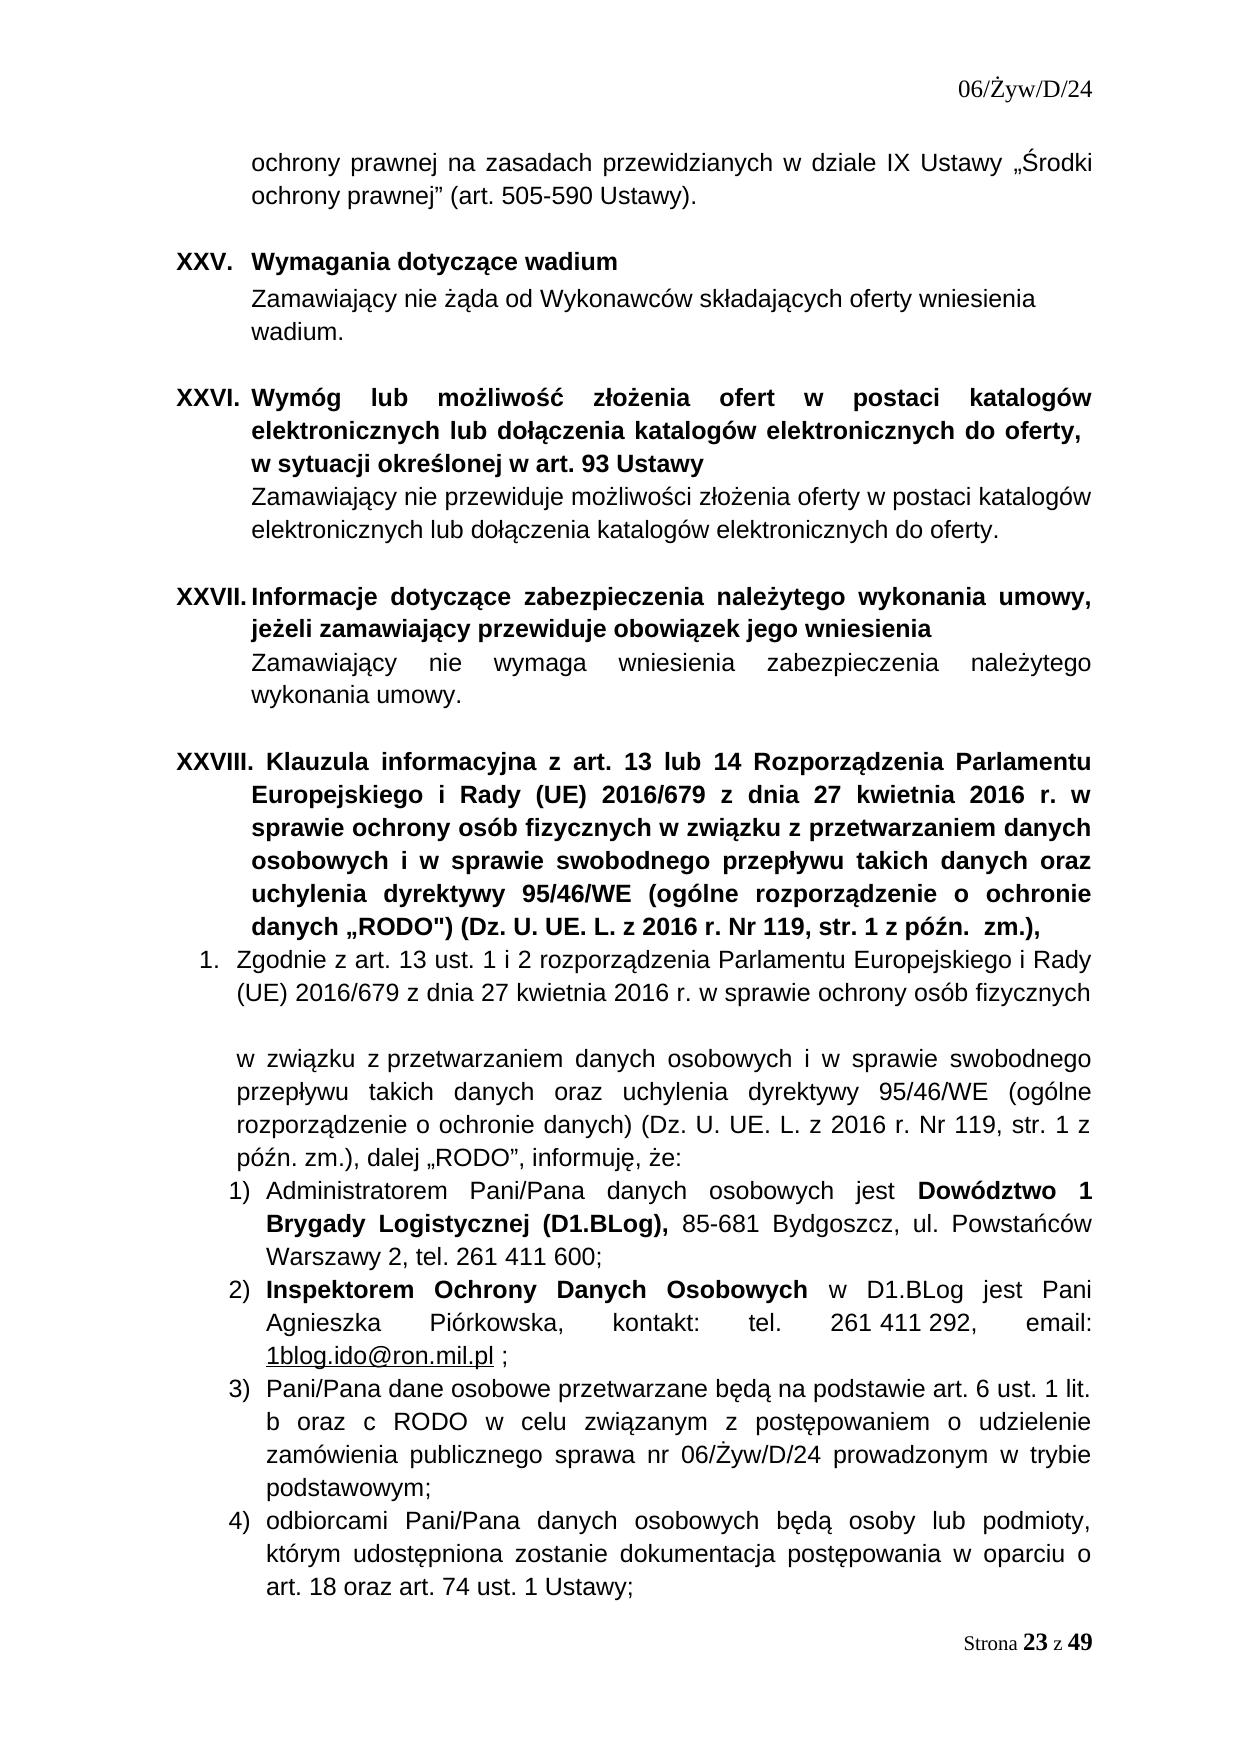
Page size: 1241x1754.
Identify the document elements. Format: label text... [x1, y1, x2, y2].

list Pani/Pana dane osobowe przetwarzane będą na podstawie art. 6 ust. 1 lit. b oraz c RODO w celu związanym z postępowaniem o udzielenie zamówienia publicznego sprawa nr 06/Żyw/D/24 prowadzonym w trybie podstawowym; [228, 1374, 1092, 1502]
list odbiorcami Pani/Pana danych osobowych będą osoby lub podmioty, którym udostępniona zostanie dokumentacja postępowania w oparciu o art. 18 oraz art. 74 ust. 1 Ustawy; [228, 1506, 1092, 1601]
text Zamawiający nie wymaga wniesienia zabezpieczenia należytego wykonania umowy. [251, 647, 1092, 709]
text Zamawiający nie przewiduje możliwości złożenia oferty w postaci katalogów elektronicznych lub dołączenia katalogów elektronicznych do oferty. [251, 482, 1092, 544]
list Klauzula informacyjna z art. 13 lub 14 Rozporządzenia Parlamentu Europejskiego i Rady (UE) 2016/679 z dnia 27 kwietnia 2016 r. w sprawie ochrony osób fizycznych w związku z przetwarzaniem danych osobowych i w sprawie swobodnego przepływu takich danych oraz uchylenia dyrektywy 95/46/WE (ogólne rozporządzenie o ochronie danych „RODO") (Dz. U. UE. L. z 2016 r. Nr 119, str. 1 z późn. zm.), [176, 747, 1092, 940]
list Inspektorem Ochrony Danych Osobowych w D1.BLog jest Pani Agnieszka Piórkowska, kontakt: tel. 261 411 292, email: 1blog.ido@ron.mil.pl ; [228, 1275, 1092, 1370]
list Zgodnie z art. 13 ust. 1 i 2 rozporządzenia Parlamentu Europejskiego i Rady (UE) 2016/679 z dnia 27 kwietnia 2016 r. w sprawie ochrony osób fizycznych w związku z przetwarzaniem danych osobowych i w sprawie swobodnego przepływu takich danych oraz uchylenia dyrektywy 95/46/WE (ogólne rozporządzenie o ochronie danych) (Dz. U. UE. L. z 2016 r. Nr 119, str. 1 z późn. zm.), dalej „RODO”, informuję, że: [199, 945, 1092, 1172]
list Wymagania dotyczące wadium [176, 247, 1092, 276]
list Wymóg lub możliwość złożenia ofert w postaci katalogów elektronicznych lub dołączenia katalogów elektronicznych do oferty, w sytuacji określonej w art. 93 Ustawy [176, 383, 1092, 478]
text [251, 148, 1092, 209]
text Zamawiający nie żąda od Wykonawców składających oferty wniesienia wadium. [251, 284, 1092, 346]
list Administratorem Pani/Pana danych osobowych jest Dowództwo 1 Brygady Logistycznej (D1.BLog), 85-681 Bydgoszcz, ul. Powstańców Warszawy 2, tel. 261 411 600; [228, 1176, 1092, 1271]
list Informacje dotyczące zabezpieczenia należytego wykonania umowy, jeżeli zamawiający przewiduje obowiązek jego wniesienia [176, 581, 1092, 643]
